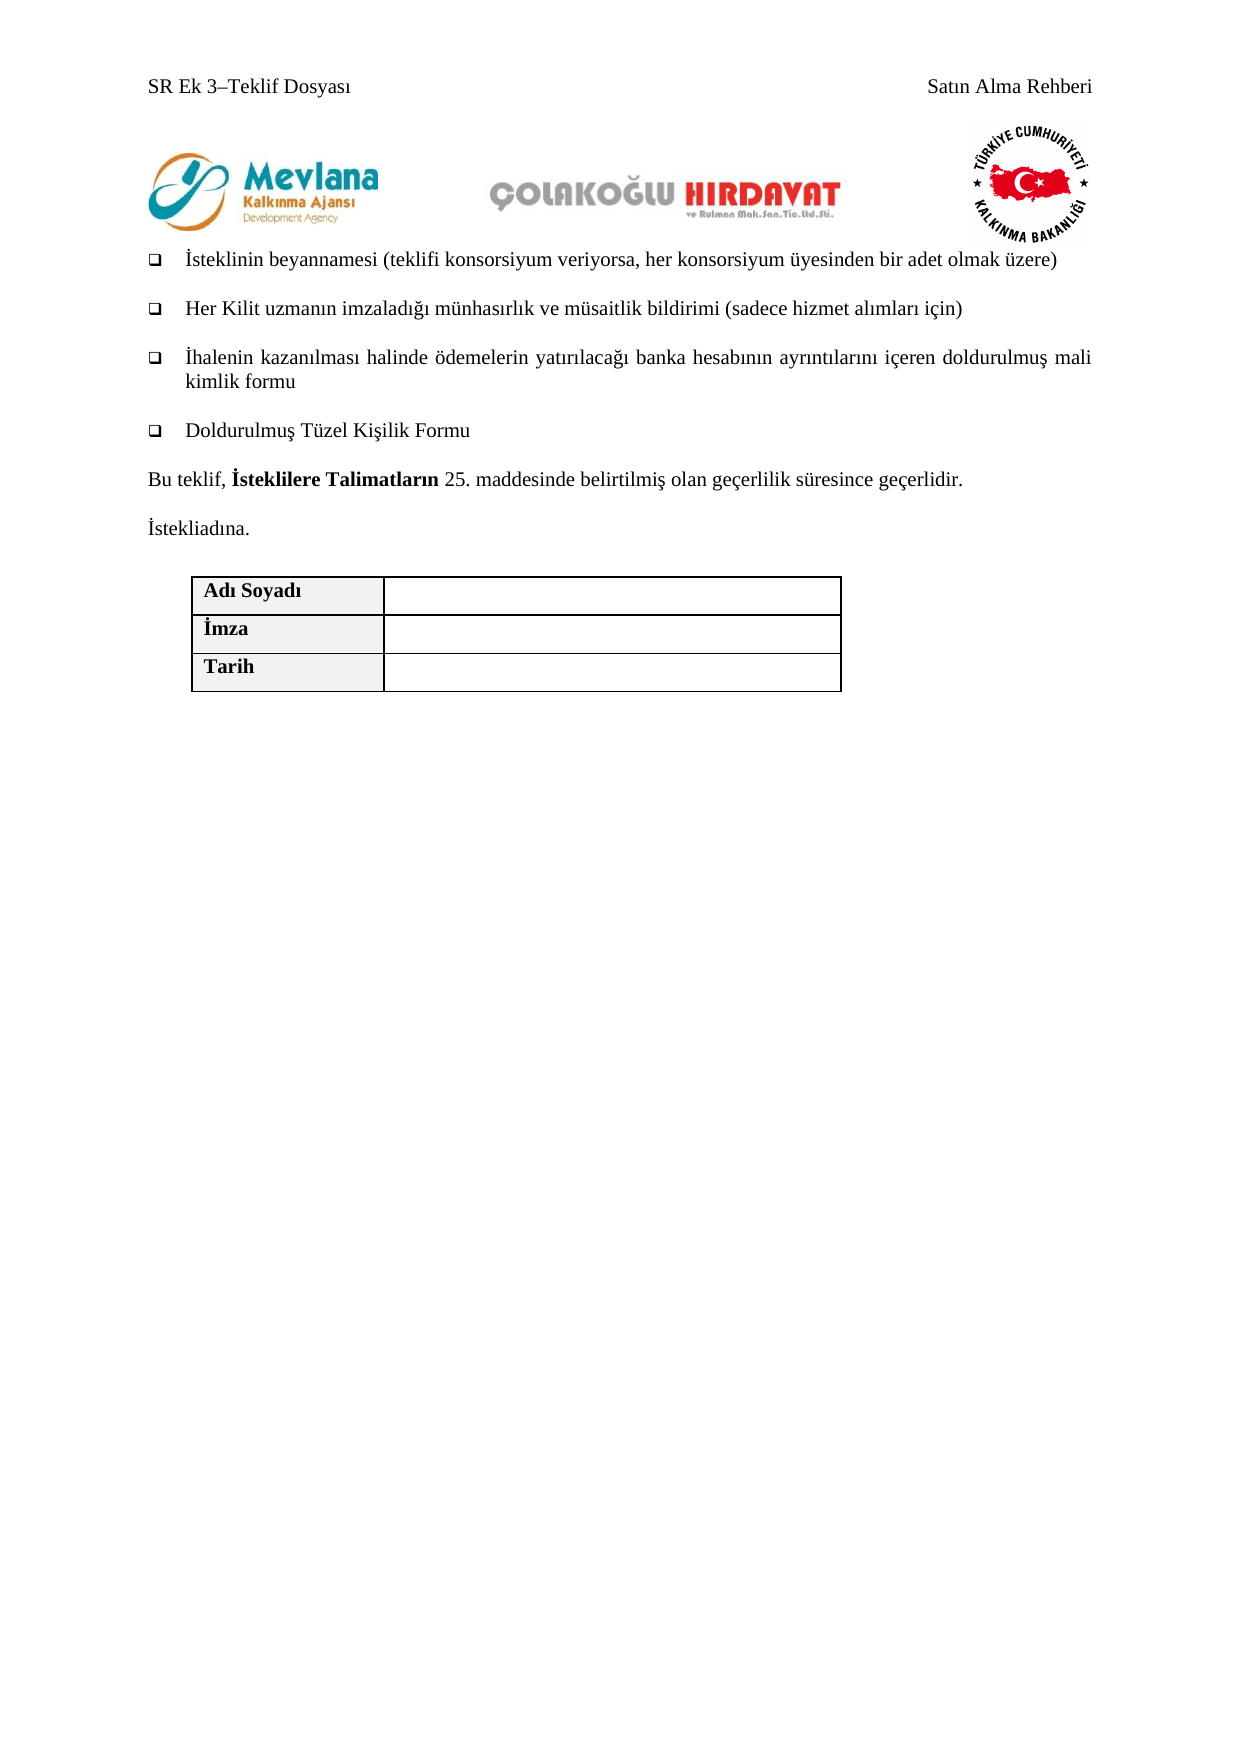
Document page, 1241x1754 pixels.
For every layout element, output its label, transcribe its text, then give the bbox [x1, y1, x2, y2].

picture [148, 153, 378, 231]
table_cell [385, 654, 840, 691]
table_header [385, 578, 840, 614]
list Her Kilit uzmanın imzaladığı münhasırlık ve müsaitlik bildirimi (sadece hizmet alımları için) [148, 296, 1093, 320]
text İstekliadına. [148, 516, 1093, 539]
table_cell Tarih [193, 654, 383, 691]
table_cell İmza [193, 616, 383, 652]
table_header Adı Soyadı [193, 578, 383, 614]
list Doldurulmuş Tüzel Kişilik Formu [148, 418, 1093, 442]
text Bu teklif, İsteklilere Talimatların 25. maddesinde belirtilmiş olan geçerlilik süresince geçerlidir. [148, 467, 1093, 491]
table_cell [385, 616, 840, 652]
list İsteklinin beyannamesi (teklifi konsorsiyum veriyorsa, her konsorsiyum üyesinden bir adet olmak üzere) [148, 247, 1093, 271]
picture [471, 163, 849, 233]
picture [968, 121, 1093, 247]
list İhalenin kazanılması halinde ödemelerin yatırılacağı banka hesabının ayrıntılarını içeren doldurulmuş mali kimlik formu [148, 345, 1093, 393]
